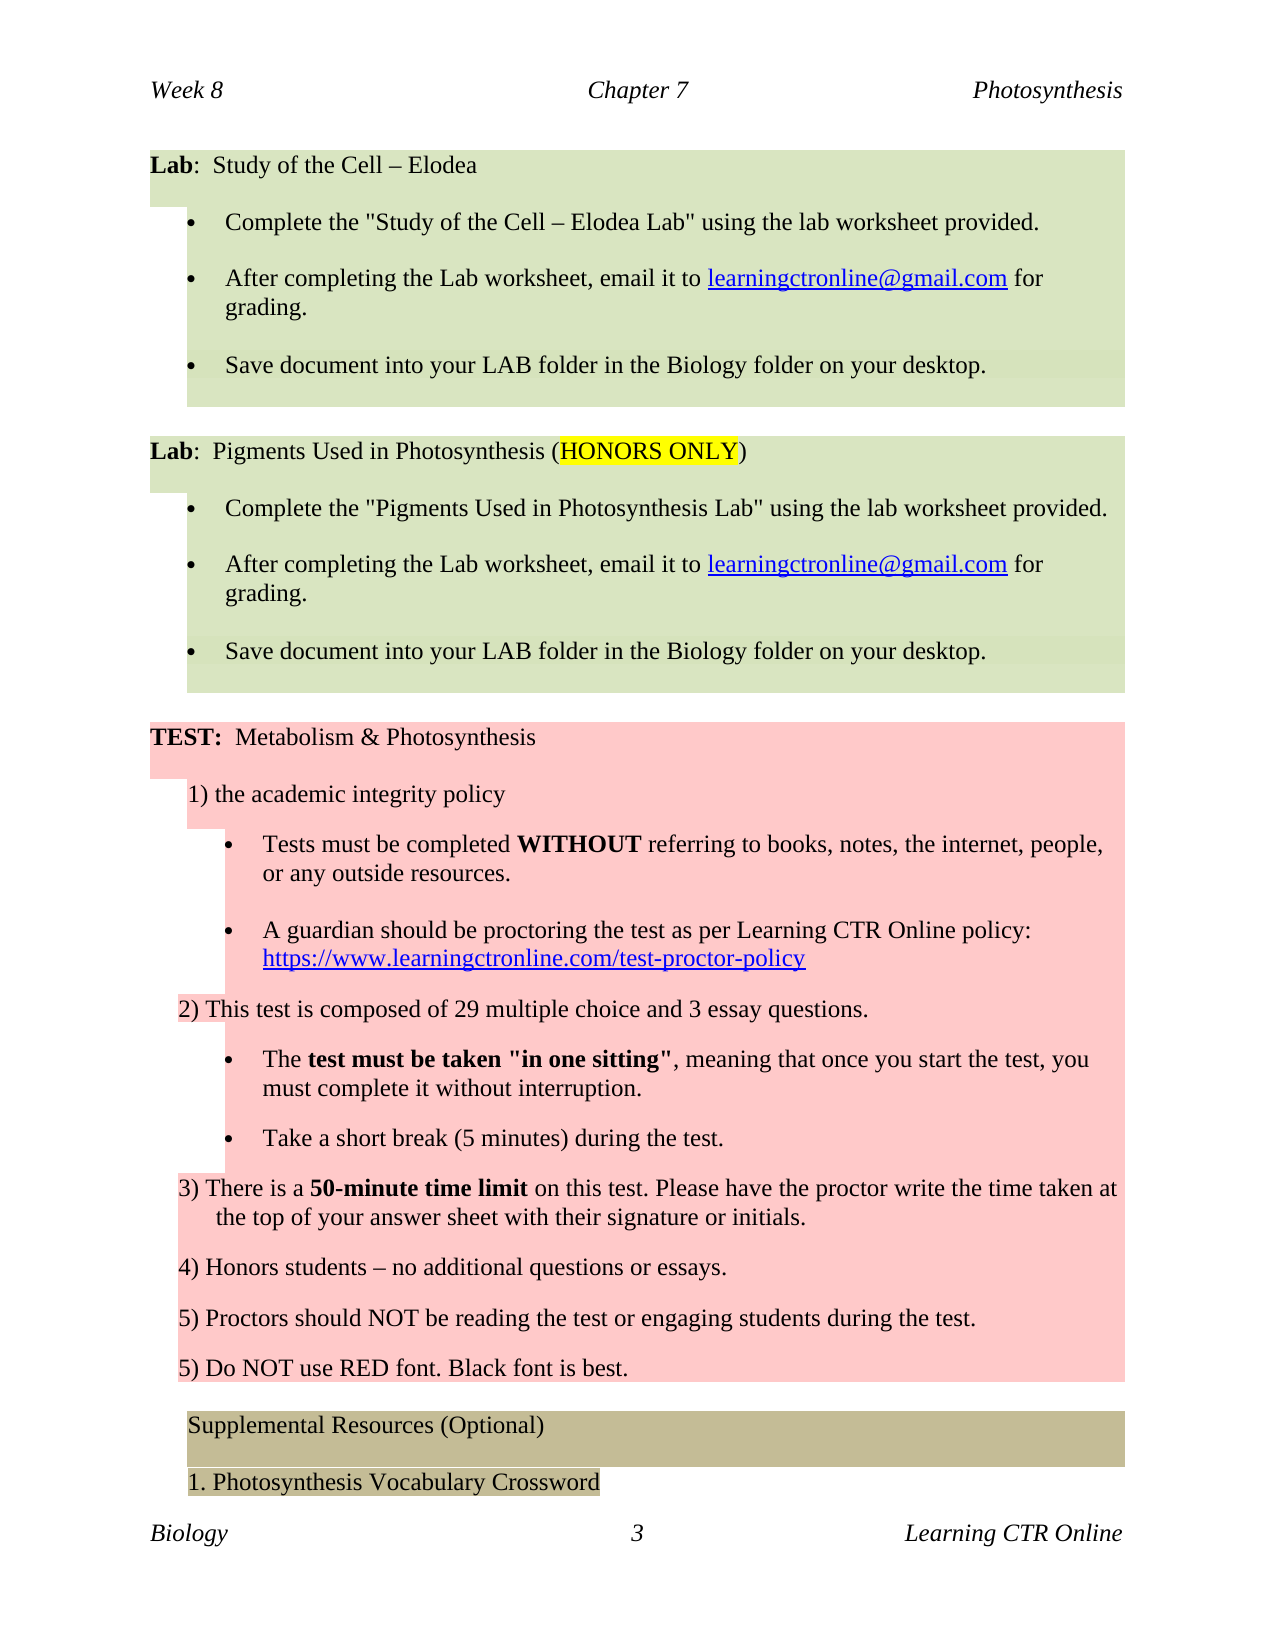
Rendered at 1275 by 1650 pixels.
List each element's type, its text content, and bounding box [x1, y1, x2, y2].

list The test must be taken "in one sitting", meaning that once you start the test, you must complete it without interruption. [225, 1044, 1125, 1102]
text 3) There is a 50-minute time limit on this test. Please have the proctor write the time taken at the top of your answer sheet with their signature or initials. [178, 1173, 1125, 1231]
text Lab: Study of the Cell – Elodea [150, 150, 1125, 207]
list Complete the "Pigments Used in Photosynthesis Lab" using the lab worksheet provided. [187, 493, 1125, 549]
text Supplemental Resources (Optional) [187, 1411, 1125, 1467]
list Tests must be completed WITHOUT referring to books, notes, the internet, people, or any outside resources. [225, 829, 1125, 915]
text 5) Proctors should NOT be reading the test or engaging students during the test. [178, 1303, 1125, 1332]
text 5) Do NOT use RED font. Black font is best. [178, 1353, 1125, 1382]
list Save document into your LAB folder in the Biology folder on your desktop. [187, 350, 1125, 378]
list A guardian should be proctoring the test as per Learning CTR Online policy: https://www.learningctronline.com/test-proctor-policy [225, 915, 1125, 972]
text TEST: Metabolism & Photosynthesis [150, 722, 1125, 779]
list After completing the Lab worksheet, email it to learningctronline@gmail.com for grading. [187, 263, 1125, 321]
list Complete the "Study of the Cell – Elodea Lab" using the lab worksheet provided. [187, 207, 1125, 263]
text 4) Honors students – no additional questions or essays. [178, 1252, 1125, 1281]
text 2) This test is composed of 29 multiple choice and 3 essay questions. [178, 994, 1125, 1022]
list Take a short break (5 minutes) during the test. [225, 1123, 1125, 1152]
list Save document into your LAB folder in the Biology folder on your desktop. [187, 636, 1125, 664]
text Lab: Pigments Used in Photosynthesis (HONORS ONLY) [150, 436, 1125, 493]
text 1) the academic integrity policy [187, 779, 1125, 808]
text 1. Photosynthesis Vocabulary Crossword [187, 1467, 1125, 1496]
list After completing the Lab worksheet, email it to learningctronline@gmail.com for grading. [187, 549, 1125, 607]
